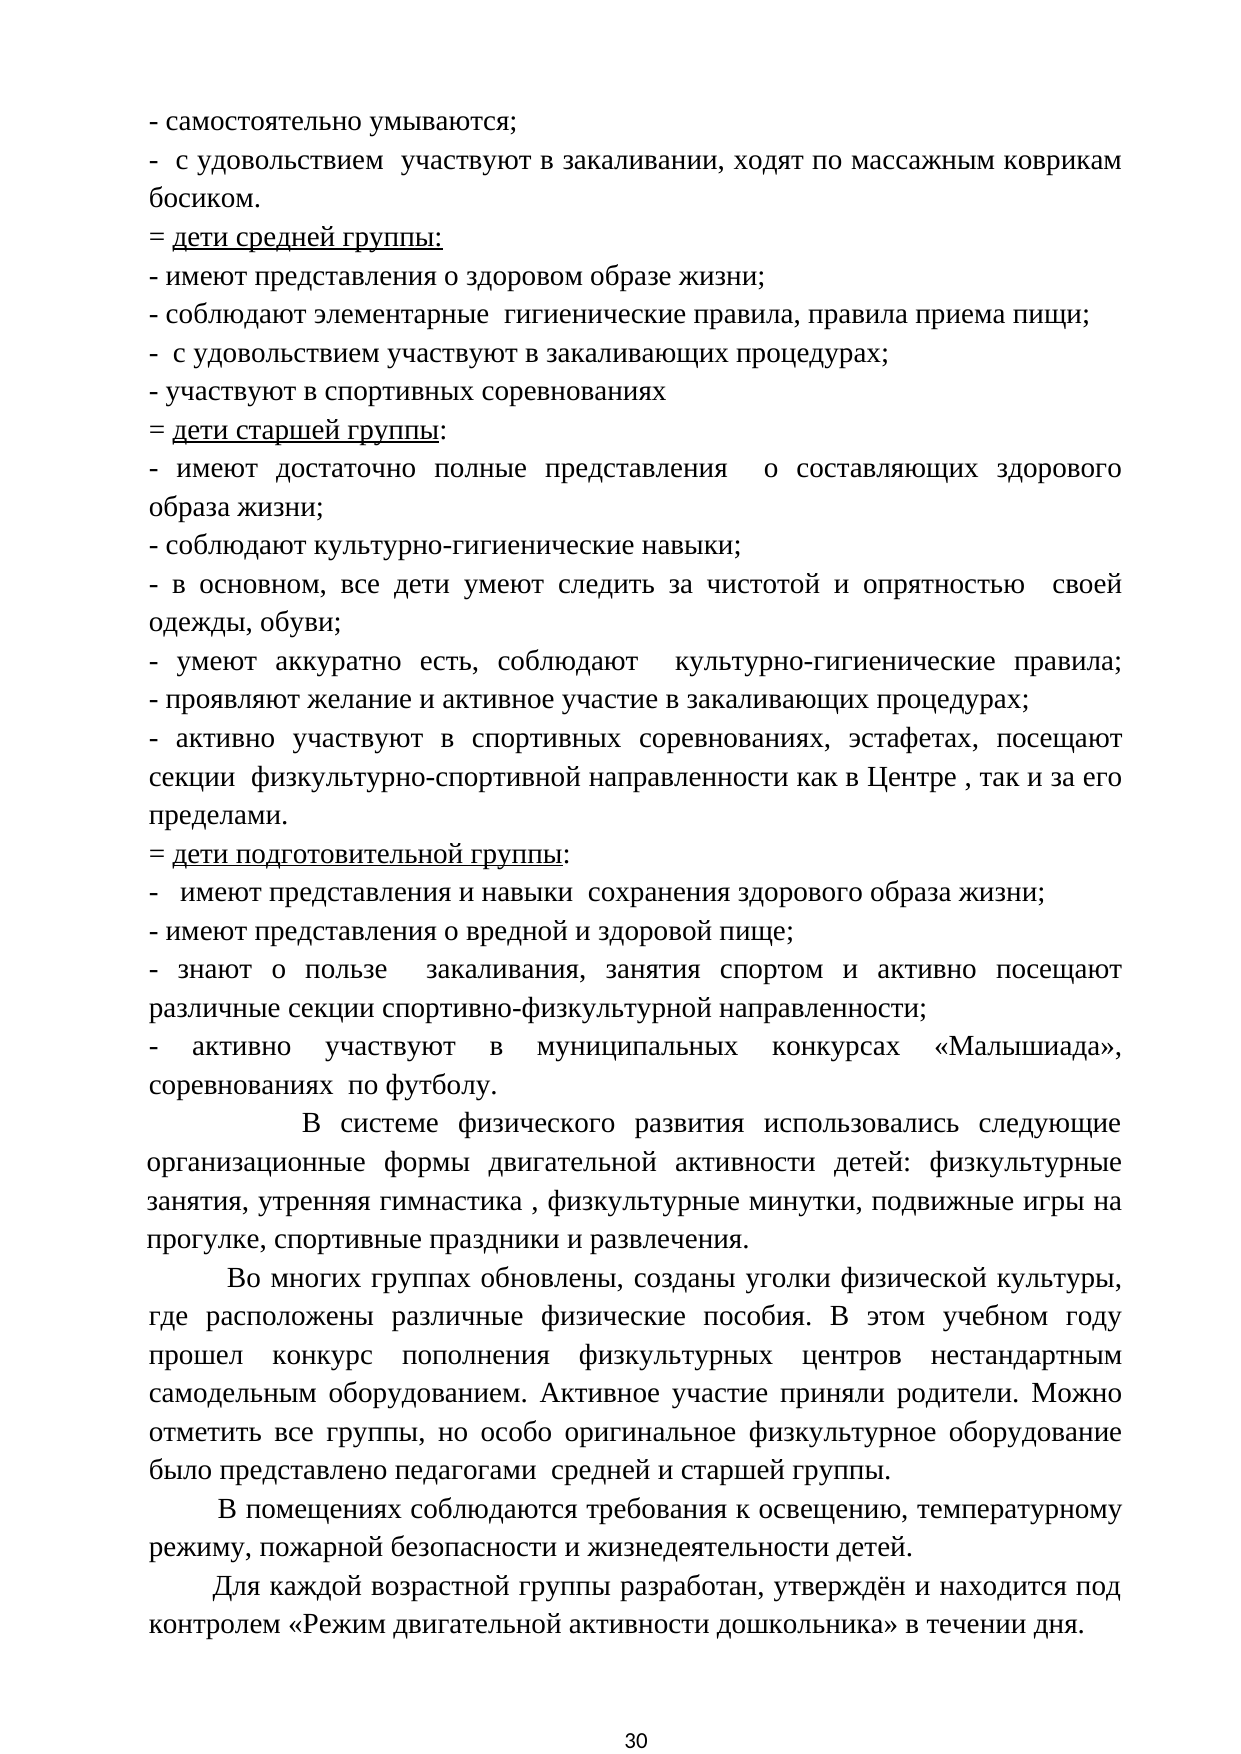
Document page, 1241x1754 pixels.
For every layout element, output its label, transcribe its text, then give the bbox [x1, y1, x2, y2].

text - имеют достаточно полные представления о составляющих здорового образа жизни; [148, 450, 1123, 522]
text - соблюдают культурно-гигиенические навыки; [148, 527, 1123, 561]
text - самостоятельно умываются; [148, 103, 1123, 137]
text Для каждой возрастной группы разработан, утверждён и находится под контролем «Режим двигательной активности дошкольника» в течении дня. [148, 1568, 1123, 1640]
text - соблюдают элементарные гигиенические правила, правила приема пищи; [148, 296, 1123, 330]
text - имеют представления о здоровом образе жизни; [148, 258, 1123, 291]
text - с удовольствием участвуют в закаливании, ходят по массажным коврикам босиком. [148, 142, 1123, 214]
text - имеют представления о вредной и здоровой пище; [148, 913, 1123, 946]
text - активно участвуют в спортивных соревнованиях, эстафетах, посещают секции физкультурно-спортивной направленности как в Центре , так и за его пределами. [148, 720, 1123, 831]
text - участвуют в спортивных соревнованиях [148, 373, 1123, 407]
text - знают о пользе закаливания, занятия спортом и активно посещают различные секции спортивно-физкультурной направленности; [148, 951, 1123, 1023]
text - в основном, все дети умеют следить за чистотой и опрятностью своей одежды, обуви; [148, 566, 1123, 638]
text = дети старшей группы: [148, 412, 1123, 445]
text - с удовольствием участвуют в закаливающих процедурах; [148, 335, 1123, 368]
text В помещениях соблюдаются требования к освещению, температурному режиму, пожарной безопасности и жизнедеятельности детей. [148, 1491, 1123, 1563]
text - умеют аккуратно есть, соблюдают культурно-гигиенические правила; - проявляют желание и активное участие в закаливающих процедурах; [148, 643, 1123, 715]
text В системе физического развития использовались следующие организационные формы двигательной активности детей: физкультурные занятия, утренняя гимнастика , физкультурные минутки, подвижные игры на прогулке, спортивные праздники и развлечения. [146, 1106, 1123, 1255]
text - активно участвуют в муниципальных конкурсах «Малышиада», соревнованиях по футболу. [148, 1028, 1123, 1101]
text - имеют представления и навыки сохранения здорового образа жизни; [148, 874, 1123, 908]
text Во многих группах обновлены, созданы уголки физической культуры, где расположены различные физические пособия. В этом учебном году прошел конкурс пополнения физкультурных центров нестандартным самодельным оборудованием. Активное участие приняли родители. Можно отметить все группы, но особо оригинальное физкультурное оборудование было представлено педагогами средней и старшей группы. [148, 1260, 1123, 1486]
text = дети средней группы: [148, 219, 1123, 253]
text = дети подготовительной группы: [148, 836, 1123, 869]
